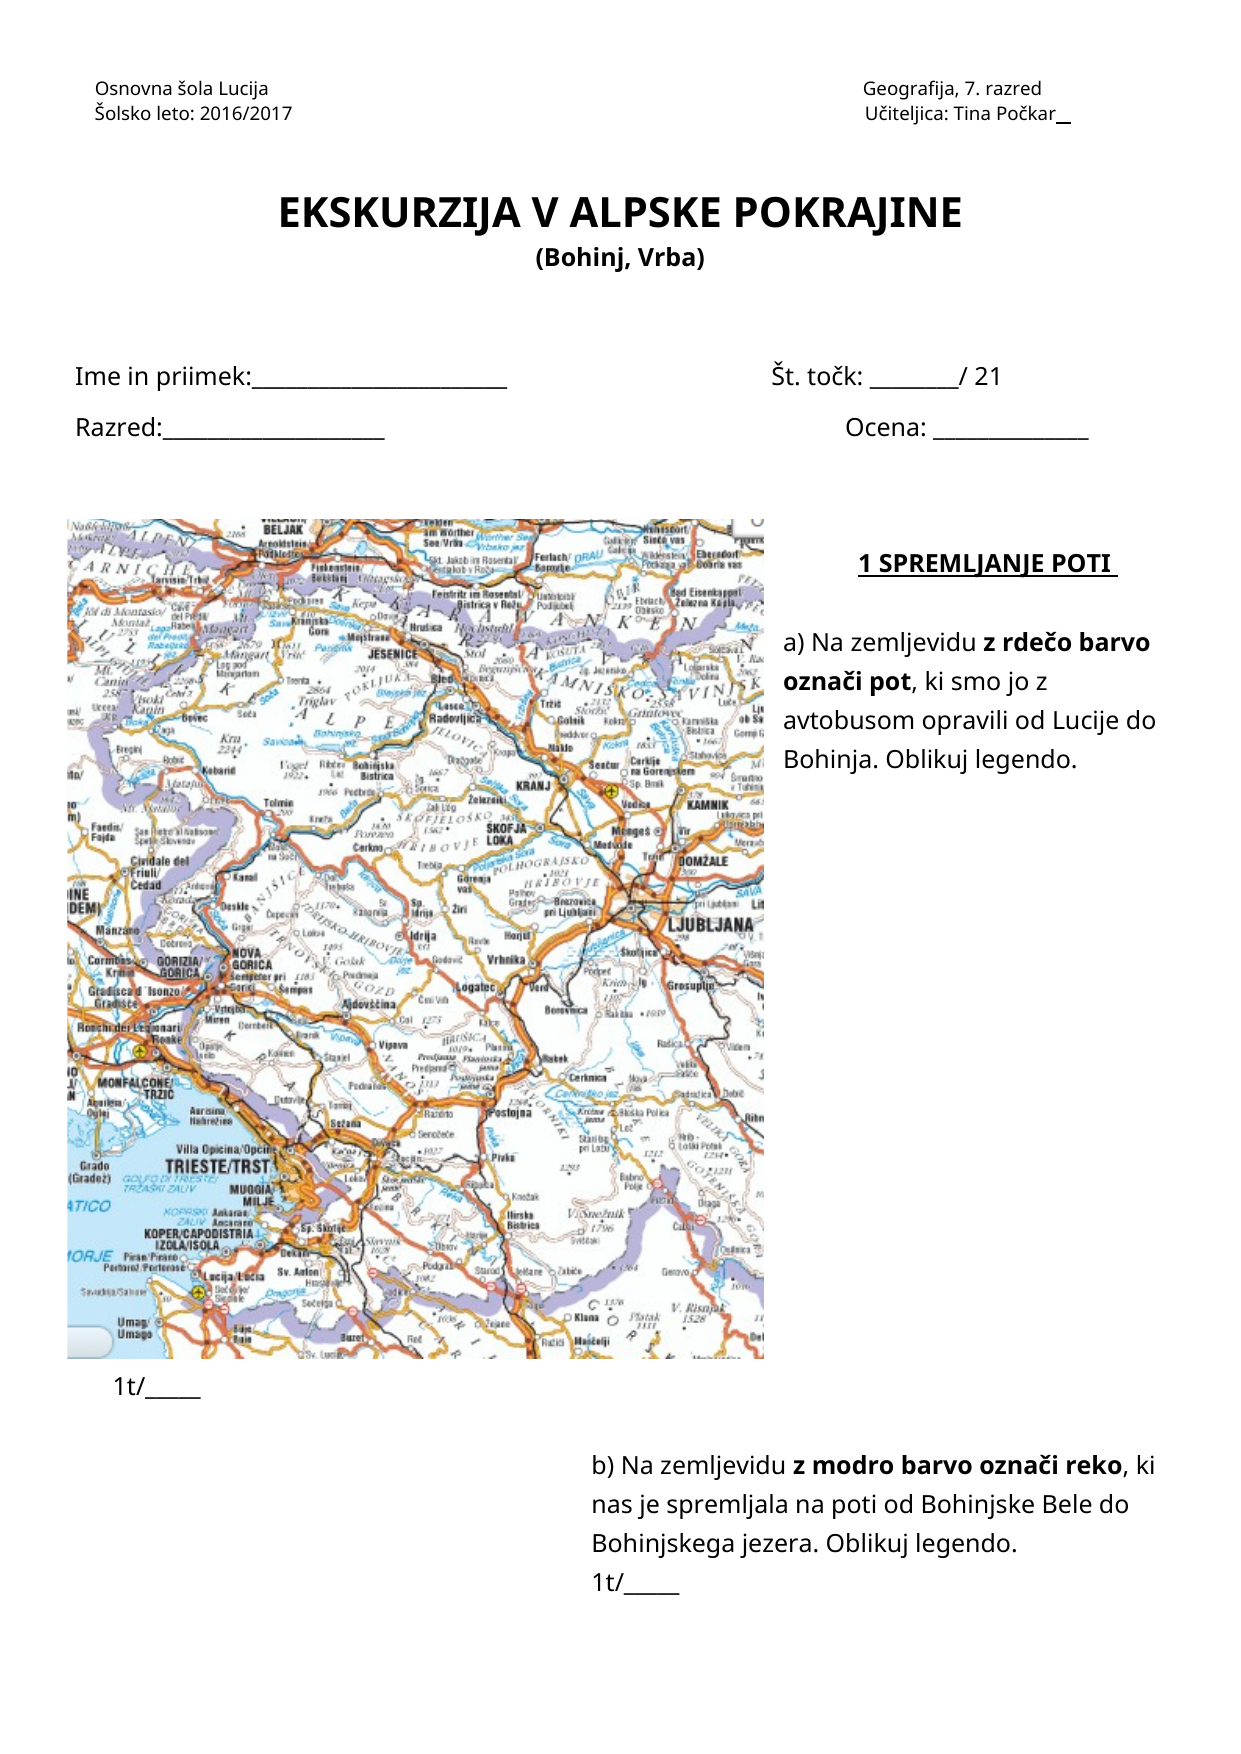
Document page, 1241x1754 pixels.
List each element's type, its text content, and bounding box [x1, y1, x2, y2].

text Razred:____________________ Ocena: ______________ [75, 410, 1165, 495]
text Osnovna šola Lucija Geografija, 7. razred [75, 75, 1165, 101]
text 1 SPREMLJANJE POTI [764, 546, 1165, 580]
text b) Na zemljevidu z modro barvo označi reko, ki nas je spremljala na poti od Bohinjske Bele do Bohinjskega jezera. Oblikuj legendo. 1t/_____ [591, 1447, 1165, 1599]
text a) Na zemljevidu z rdečo barvo označi pot, ki smo jo z avtobusom opravili od Lucije do Bohinja. Oblikuj legendo. [764, 624, 1165, 776]
text EKSKURZIJA V ALPSKE POKRAJINE [75, 183, 1165, 239]
text Ime in priimek:_______________________ Št. točk: ________/ 21 [75, 359, 1165, 393]
text (Bohinj, Vrba) [75, 239, 1165, 274]
text Šolsko leto: 2016/2017 Učiteljica: Tina Počkar [75, 101, 1189, 126]
text 1t/_____ [112, 781, 1165, 1403]
picture [67, 519, 764, 1359]
